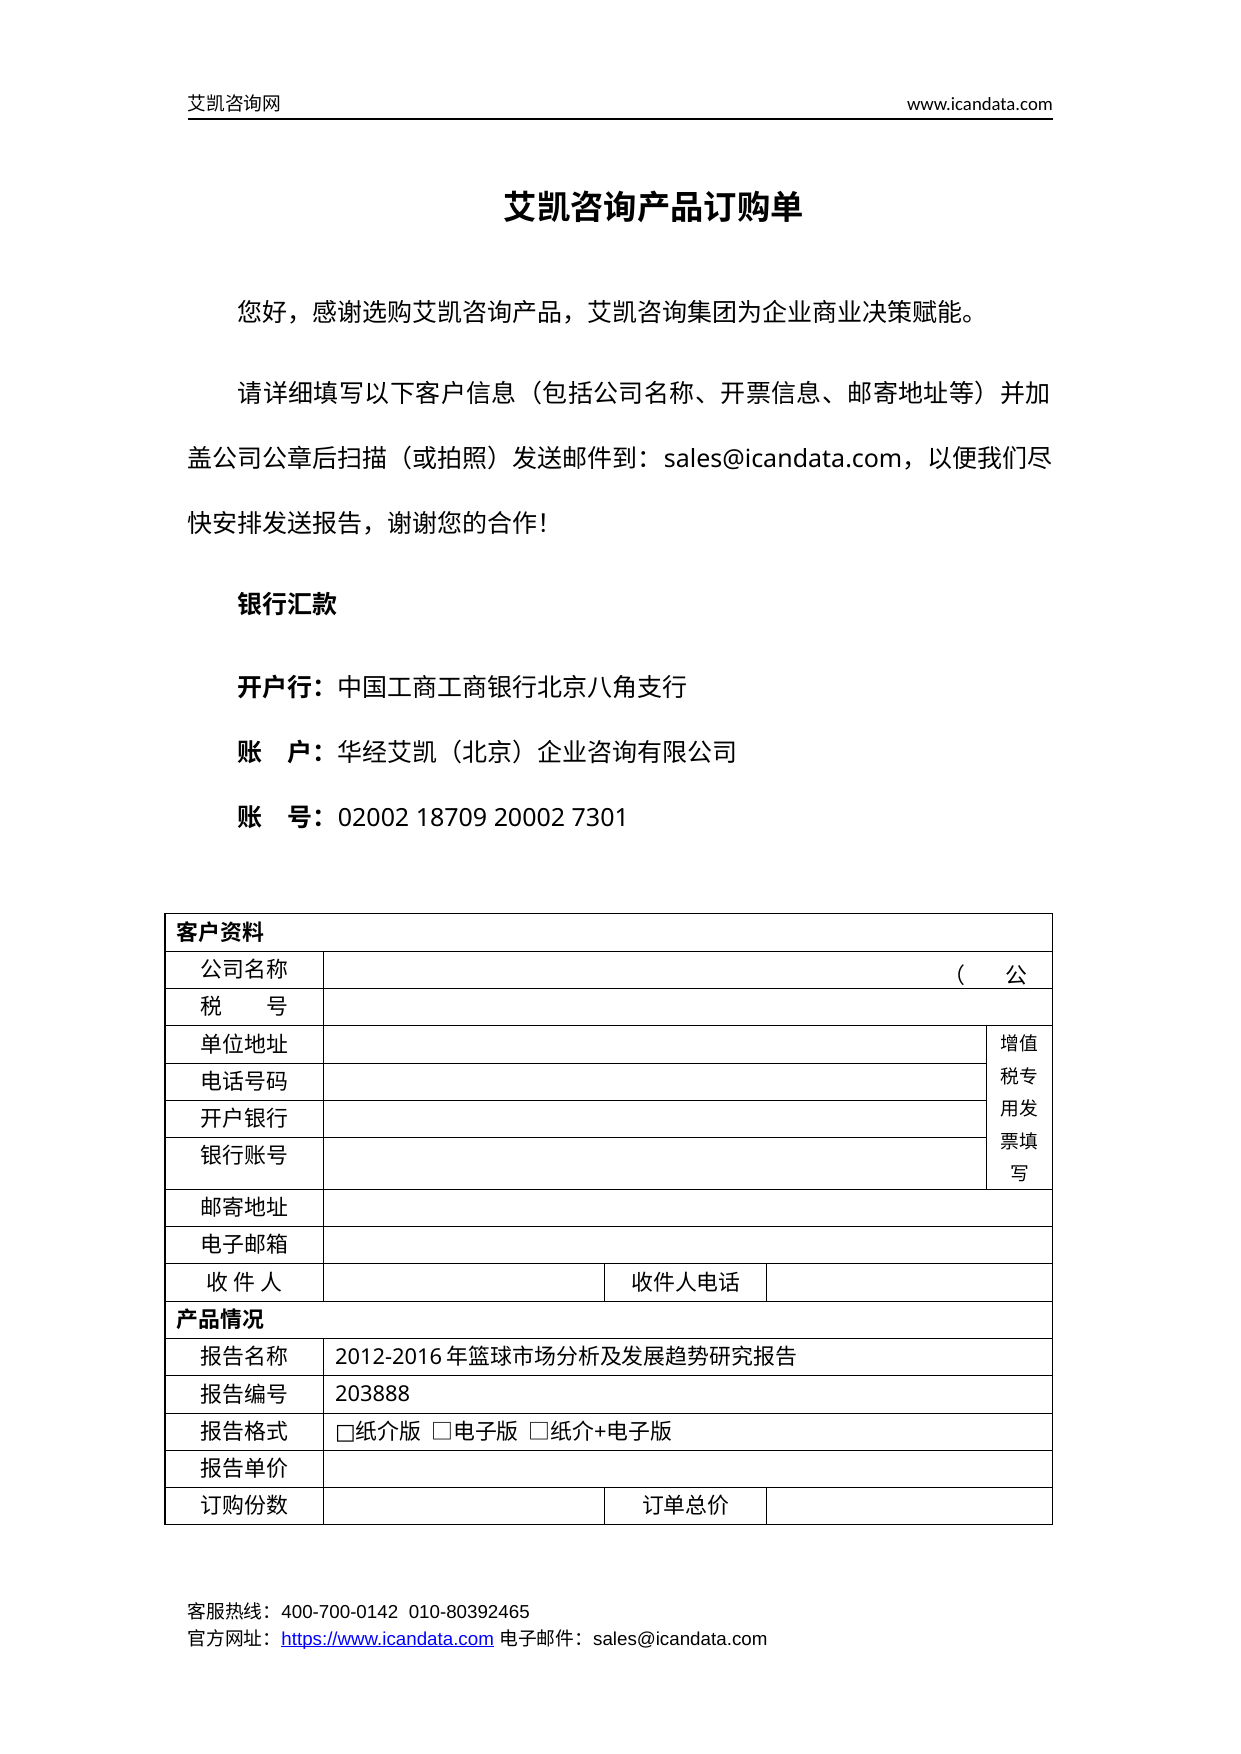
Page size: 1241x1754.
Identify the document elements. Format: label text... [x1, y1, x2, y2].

table_cell 邮寄地址 [166, 1190, 323, 1226]
text 账 号：02002 18709 20002 7301 [187, 783, 1053, 848]
table_cell 单位地址 [166, 1026, 323, 1062]
table_cell [767, 1264, 1052, 1301]
table_cell 银行账号 [166, 1138, 323, 1189]
table_cell 开户银行 [166, 1101, 323, 1137]
table_cell 订购份数 [166, 1488, 323, 1524]
table_cell 203888 [324, 1376, 1052, 1412]
text 请详细填写以下客户信息（包括公司名称、开票信息、邮寄地址等）并加盖公司公章后扫描（或拍照）发送邮件到：sales@icandata.com，以便我们尽快安排发送报告，谢谢您的合作！ [187, 359, 1053, 554]
table_cell 报告名称 [166, 1339, 323, 1375]
text 开户行：中国工商工商银行北京八角支行 [187, 653, 1053, 718]
table_cell [324, 952, 1052, 988]
text 艾凯咨询产品订购单 [187, 172, 1053, 237]
table_cell [767, 1488, 1052, 1524]
table_cell [324, 1026, 986, 1062]
table_cell [324, 1451, 1052, 1487]
table_cell [324, 1227, 1052, 1263]
table_cell 收件人电话 [605, 1264, 766, 1301]
table_cell 报告单价 [166, 1451, 323, 1487]
table_cell 订单总价 [605, 1488, 766, 1524]
table_cell 报告编号 [166, 1376, 323, 1412]
table_cell [324, 1264, 604, 1301]
table_cell [324, 1488, 604, 1524]
text 您好，感谢选购艾凯咨询产品，艾凯咨询集团为企业商业决策赋能。 [187, 278, 1053, 343]
table_cell 报告格式 [166, 1414, 323, 1450]
table_cell 电话号码 [166, 1064, 323, 1100]
table_cell 电子邮箱 [166, 1227, 323, 1263]
table_cell 2012-2016年篮球市场分析及发展趋势研究报告 [324, 1339, 1052, 1375]
table_cell 产品情况 [166, 1302, 1052, 1338]
table_cell [324, 989, 1052, 1025]
table_header 客户资料 [166, 914, 1052, 951]
table_cell [324, 1064, 986, 1100]
table_cell [324, 1190, 1052, 1226]
table_cell □纸介版 □电子版 □纸介+电子版 [324, 1414, 1052, 1450]
table_cell [324, 1138, 986, 1189]
table_cell 增值税专用发票填写 [987, 1026, 1052, 1189]
table_cell 收 件 人 [166, 1264, 323, 1301]
table_cell 税 号 [166, 989, 323, 1025]
table_cell [324, 1101, 986, 1137]
text 账 户：华经艾凯（北京）企业咨询有限公司 [187, 718, 1053, 783]
table_cell 公司名称 [166, 952, 323, 988]
text 银行汇款 [187, 570, 1053, 635]
